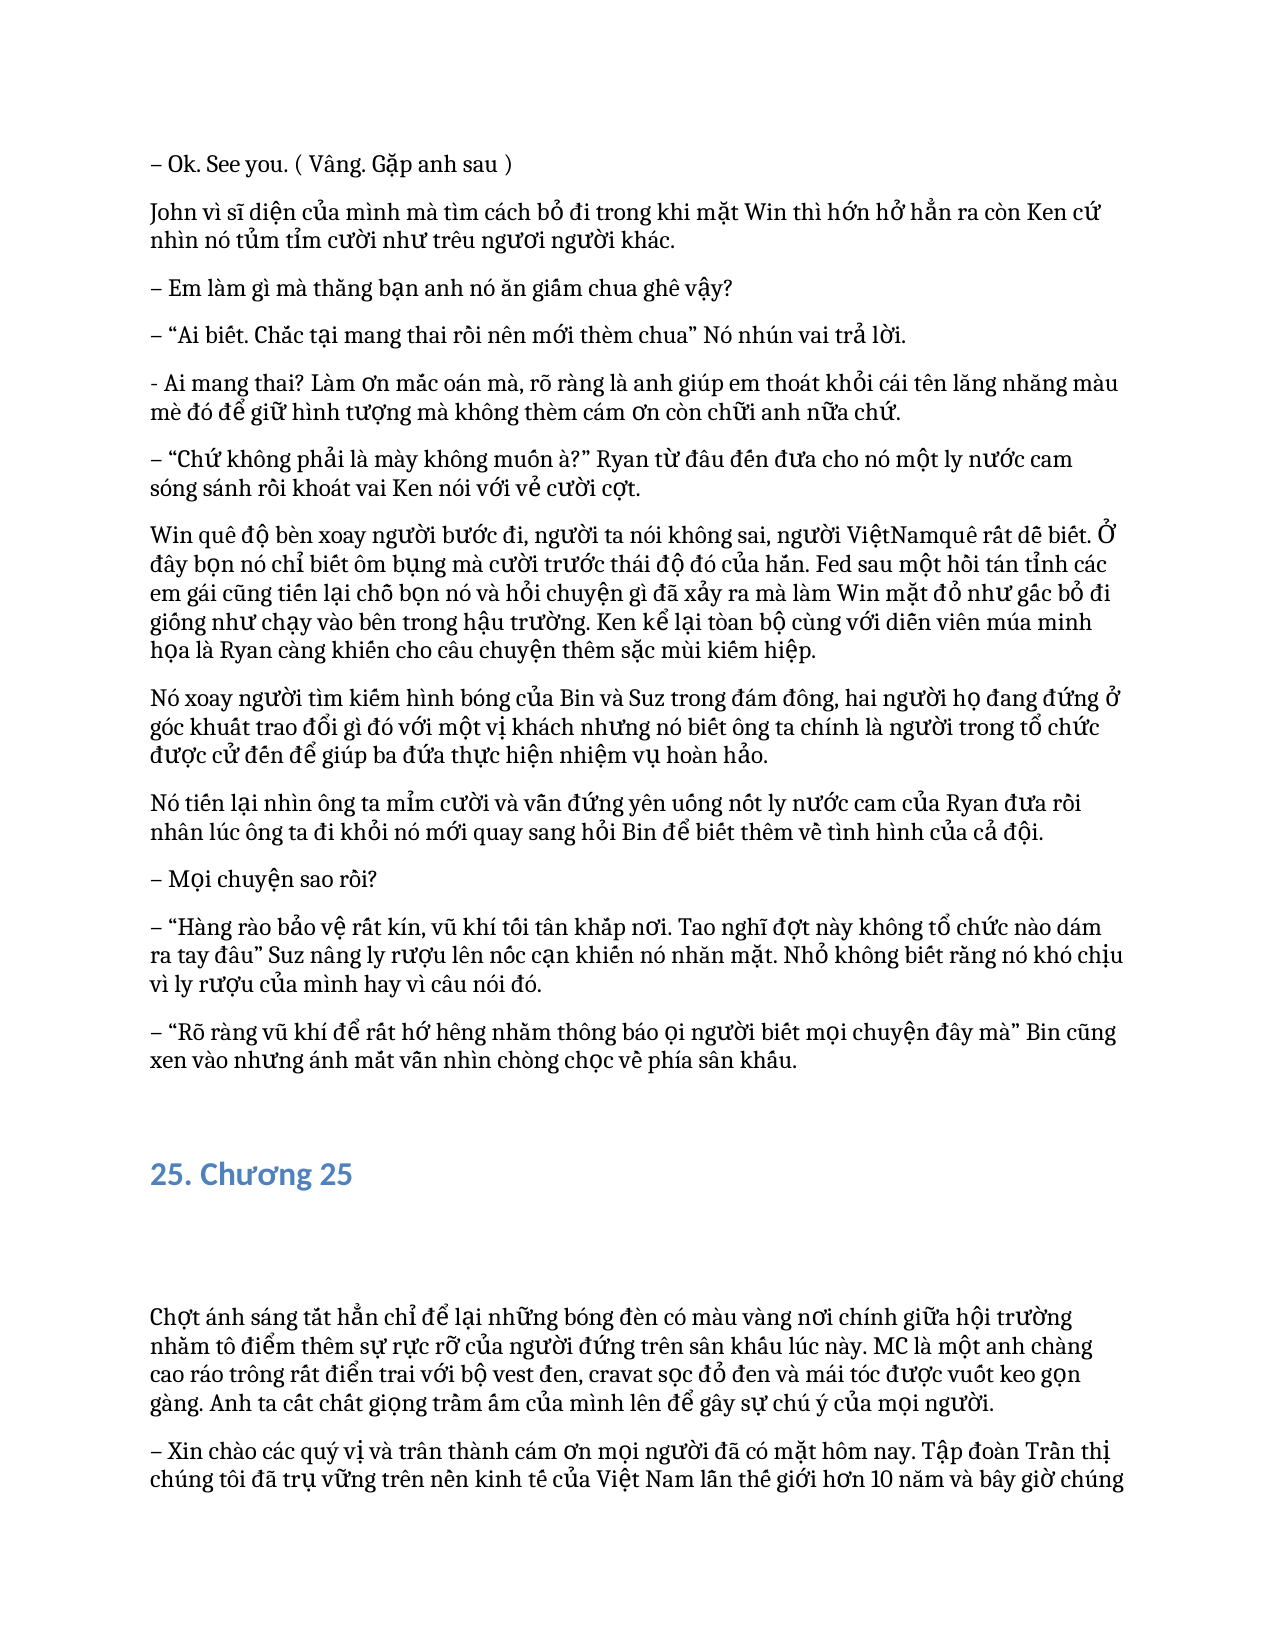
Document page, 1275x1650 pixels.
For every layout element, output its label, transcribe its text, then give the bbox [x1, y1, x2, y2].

text Nó tiến lại nhìn ông ta mỉm cười và vẫn đứng yên uống nốt ly nước cam của Ryan đưa rồi nhân lúc ông ta đi khỏi nó mới quay sang hỏi Bin để biết thêm về tình hình của cả đội. [150, 789, 1125, 846]
text Win quê độ bèn xoay người bước đi, người ta nói không sai, người ViệtNamquê rất dễ biết. Ở đây bọn nó chỉ biết ôm bụng mà cười trước thái độ đó của hắn. Fed sau một hồi tán tỉnh các em gái cũng tiến lại chỗ bọn nó và hỏi chuyện gì đã xảy ra mà làm Win mặt đỏ như gấc bỏ đi giống như chạy vào bên trong hậu trường. Ken kể lại tòan bộ cùng với diễn viên múa minh họa là Ryan càng khiến cho câu chuyện thêm sặc mùi kiếm hiệp. [150, 521, 1125, 665]
text – Mọi chuyện sao rồi? [150, 865, 1125, 894]
subtitle 25. Chương 25 [150, 1153, 1125, 1194]
text - Ai mang thai? Làm ơn mắc oán mà, rõ ràng là anh giúp em thoát khỏi cái tên lăng nhăng màu mè đó để giữ hình tượng mà không thèm cám ơn còn chữi anh nữa chứ. [150, 369, 1125, 426]
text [150, 1437, 1125, 1494]
text – “Chứ không phải là mày không muốn à?” Ryan từ đâu đến đưa cho nó một ly nước cam sóng sánh rồi khoát vai Ken nói với vẻ cười cợt. [150, 445, 1125, 502]
text Nó xoay người tìm kiếm hình bóng của Bin và Suz trong đám đông, hai người họ đang đứng ở góc khuất trao đổi gì đó với một vị khách nhưng nó biết ông ta chính là người trong tổ chức được cử đến để giúp ba đứa thực hiện nhiệm vụ hoàn hảo. [150, 684, 1125, 770]
text – “Rõ ràng vũ khí để rất hớ hêng nhằm thông báo ọi người biết mọi chuyện đây mà” Bin cũng xen vào nhưng ánh mắt vẫn nhìn chòng chọc về phía sân khấu. [150, 1017, 1125, 1132]
text – Ok. See you. ( Vâng. Gặp anh sau ) [150, 150, 1125, 179]
text – Em làm gì mà thằng bạn anh nó ăn giấm chua ghê vậy? [150, 274, 1125, 302]
text – “Ai biết. Chắc tại mang thai rồi nên mới thèm chua” Nó nhún vai trả lời. [150, 321, 1125, 350]
text John vì sĩ diện của mình mà tìm cách bỏ đi trong khi mặt Win thì hớn hở hẳn ra còn Ken cứ nhìn nó tủm tỉm cười như trêu ngươi người khác. [150, 197, 1125, 255]
text – “Hàng rào bảo vệ rất kín, vũ khí tối tân khắp nơi. Tao nghĩ đợt này không tổ chức nào dám ra tay đâu” Suz nâng ly rượu lên nốc cạn khiến nó nhăn mặt. Nhỏ không biết rằng nó khó chịu vì ly rượu của mình hay vì câu nói đó. [150, 912, 1125, 999]
text Chợt ánh sáng tắt hẳn chỉ để lại những bóng đèn có màu vàng nơi chính giữa hội trường nhằm tô điểm thêm sự rực rỡ của người đứng trên sân khấu lúc này. MC là một anh chàng cao ráo trông rất điển trai với bộ vest đen, cravat sọc đỏ đen và mái tóc được vuốt keo gọn gàng. Anh ta cất chất giọng trầm ấm của mình lên để gây sự chú ý của mọi người. [150, 1303, 1125, 1418]
